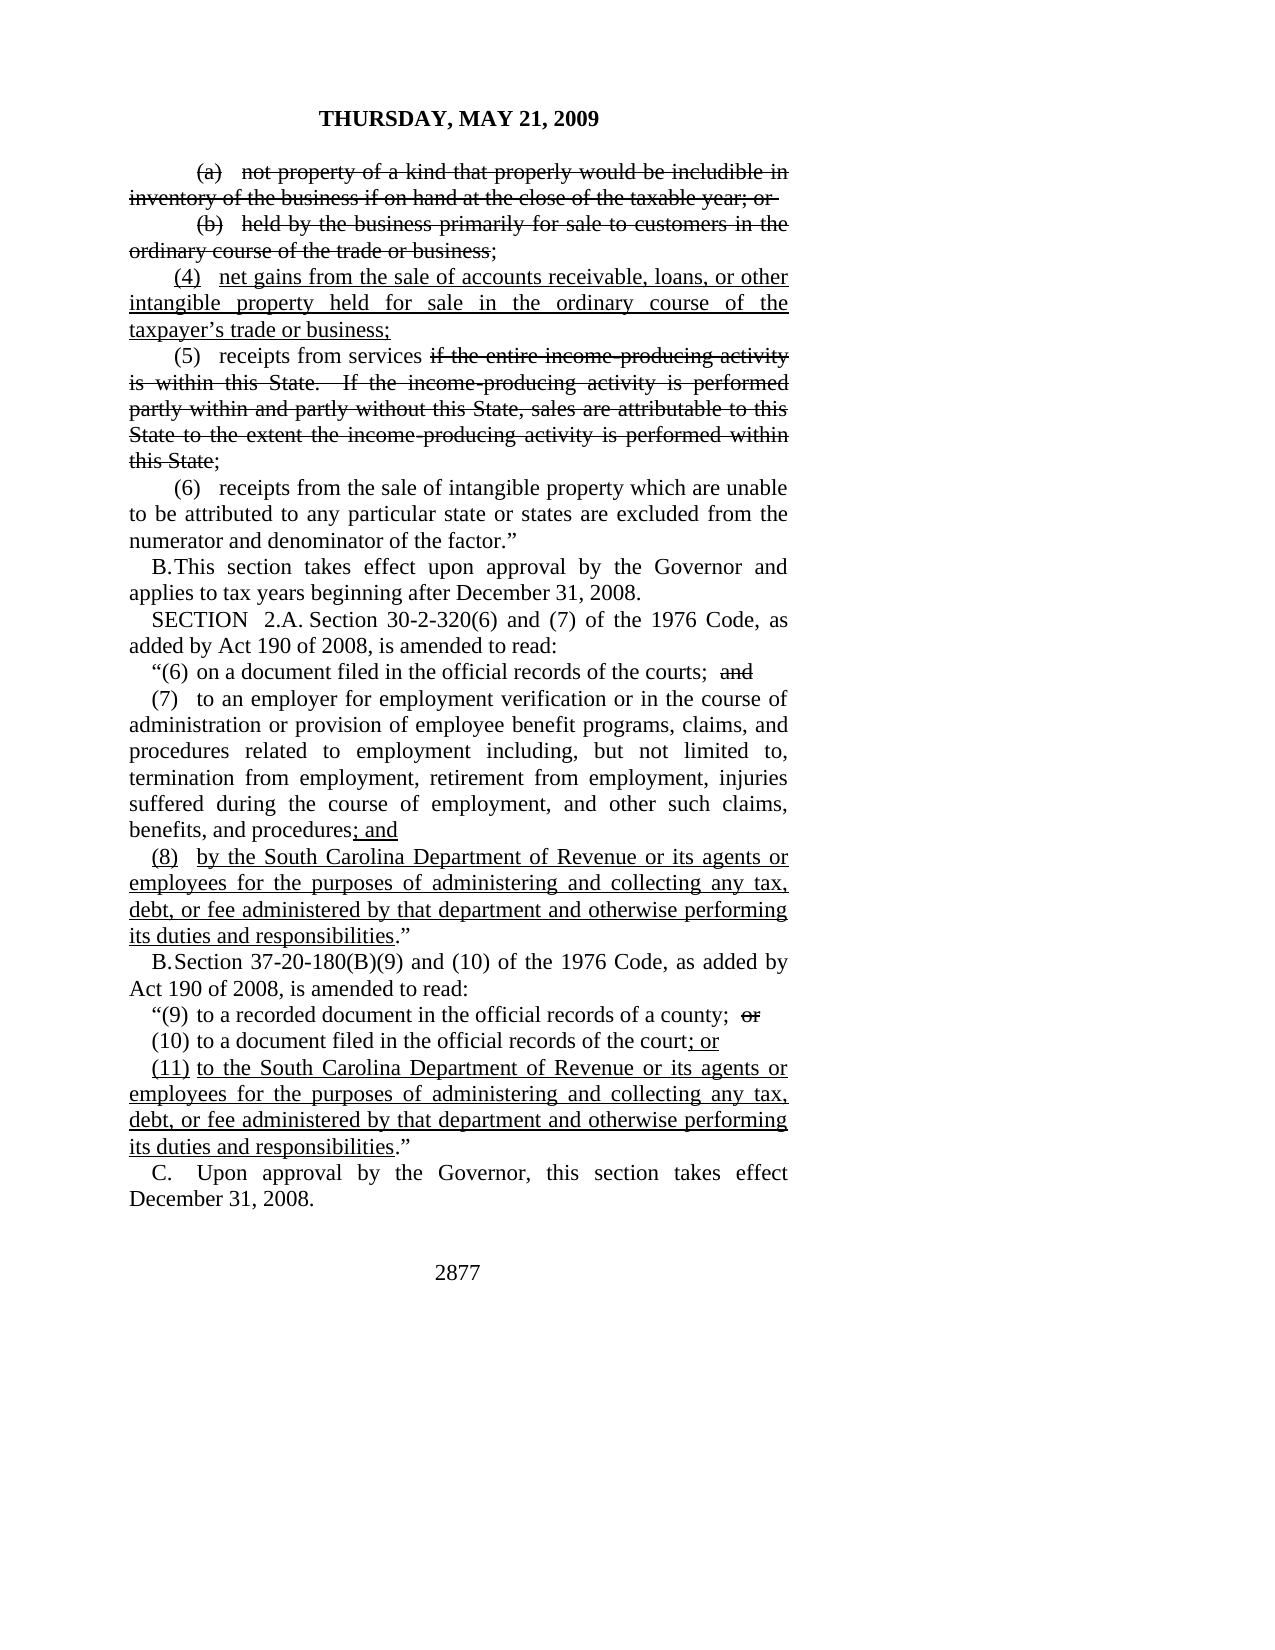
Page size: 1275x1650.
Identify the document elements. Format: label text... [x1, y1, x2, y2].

text C. Upon approval by the Governor, this section takes effect December 31, 2008. [129, 1159, 789, 1212]
text (7) to an employer for employment verification or in the course of administration or provision of employee benefit programs, claims, and procedures related to employment including, but not limited to, termination from employment, retirement from employment, injuries suffered during the course of employment, and other such claims, benefits, and procedures; and [129, 685, 789, 843]
text (b) held by the business primarily for sale to customers in the ordinary course of the trade or business; [129, 210, 789, 263]
text B. This section takes effect upon approval by the Governor and applies to tax years beginning after December 31, 2008. [129, 553, 789, 606]
text (6) receipts from the sale of intangible property which are unable to be attributed to any particular state or states are excluded from the numerator and denominator of the factor.” [129, 474, 789, 553]
text (8) by the South Carolina Department of Revenue or its agents or employees for the purposes of administering and collecting any tax, debt, or fee administered by that department and otherwise performing its duties and responsibilities.” [129, 843, 789, 892]
text (11) to the South Carolina Department of Revenue or its agents or employees for the purposes of administering and collecting any tax, debt, or fee administered by that department and otherwise performing its duties and responsibilities.” [129, 1104, 789, 1159]
text (4) net gains from the sale of accounts receivable, loans, or other intangible property held for sale in the ordinary course of the taxpayer’s trade or business; [129, 263, 789, 312]
text SECTION 2.A. Section 30-2-320(6) and (7) of the 1976 Code, as added by Act 190 of 2008, is amended to read: [129, 606, 789, 658]
text (8) by the South Carolina Department of Revenue or its agents or employees for the purposes of administering and collecting any tax, debt, or fee administered by that department and otherwise performing its duties and responsibilities.” [129, 893, 789, 948]
text (5) receipts from services if the entire income-producing activity is within this State. If the income-producing activity is performed partly within and partly without this State, sales are attributable to this State to the extent the income-producing activity is performed within this State; [129, 342, 789, 383]
text (a) not property of a kind that properly would be includible in inventory of the business if on hand at the close of the taxable year; or [129, 158, 789, 210]
text (5) receipts from services if the entire income-producing activity is within this State. If the income-producing activity is performed partly within and partly without this State, sales are attributable to this State to the extent the income-producing activity is performed within this State; [129, 384, 789, 436]
text (11) to the South Carolina Department of Revenue or its agents or employees for the purposes of administering and collecting any tax, debt, or fee administered by that department and otherwise performing its duties and responsibilities.” [129, 1054, 789, 1103]
text (5) receipts from services if the entire income-producing activity is within this State. If the income-producing activity is performed partly within and partly without this State, sales are attributable to this State to the extent the income-producing activity is performed within this State; [129, 437, 789, 474]
text “(9) to a recorded document in the official records of a county; or [129, 1001, 789, 1027]
text B. Section 37-20-180(B)(9) and (10) of the 1976 Code, as added by Act 190 of 2008, is amended to read: [129, 948, 789, 1001]
text (4) net gains from the sale of accounts receivable, loans, or other intangible property held for sale in the ordinary course of the taxpayer’s trade or business; [129, 314, 789, 342]
text “(6) on a document filed in the official records of the courts; and [129, 658, 789, 685]
text (10) to a document filed in the official records of the court; or [129, 1027, 789, 1054]
